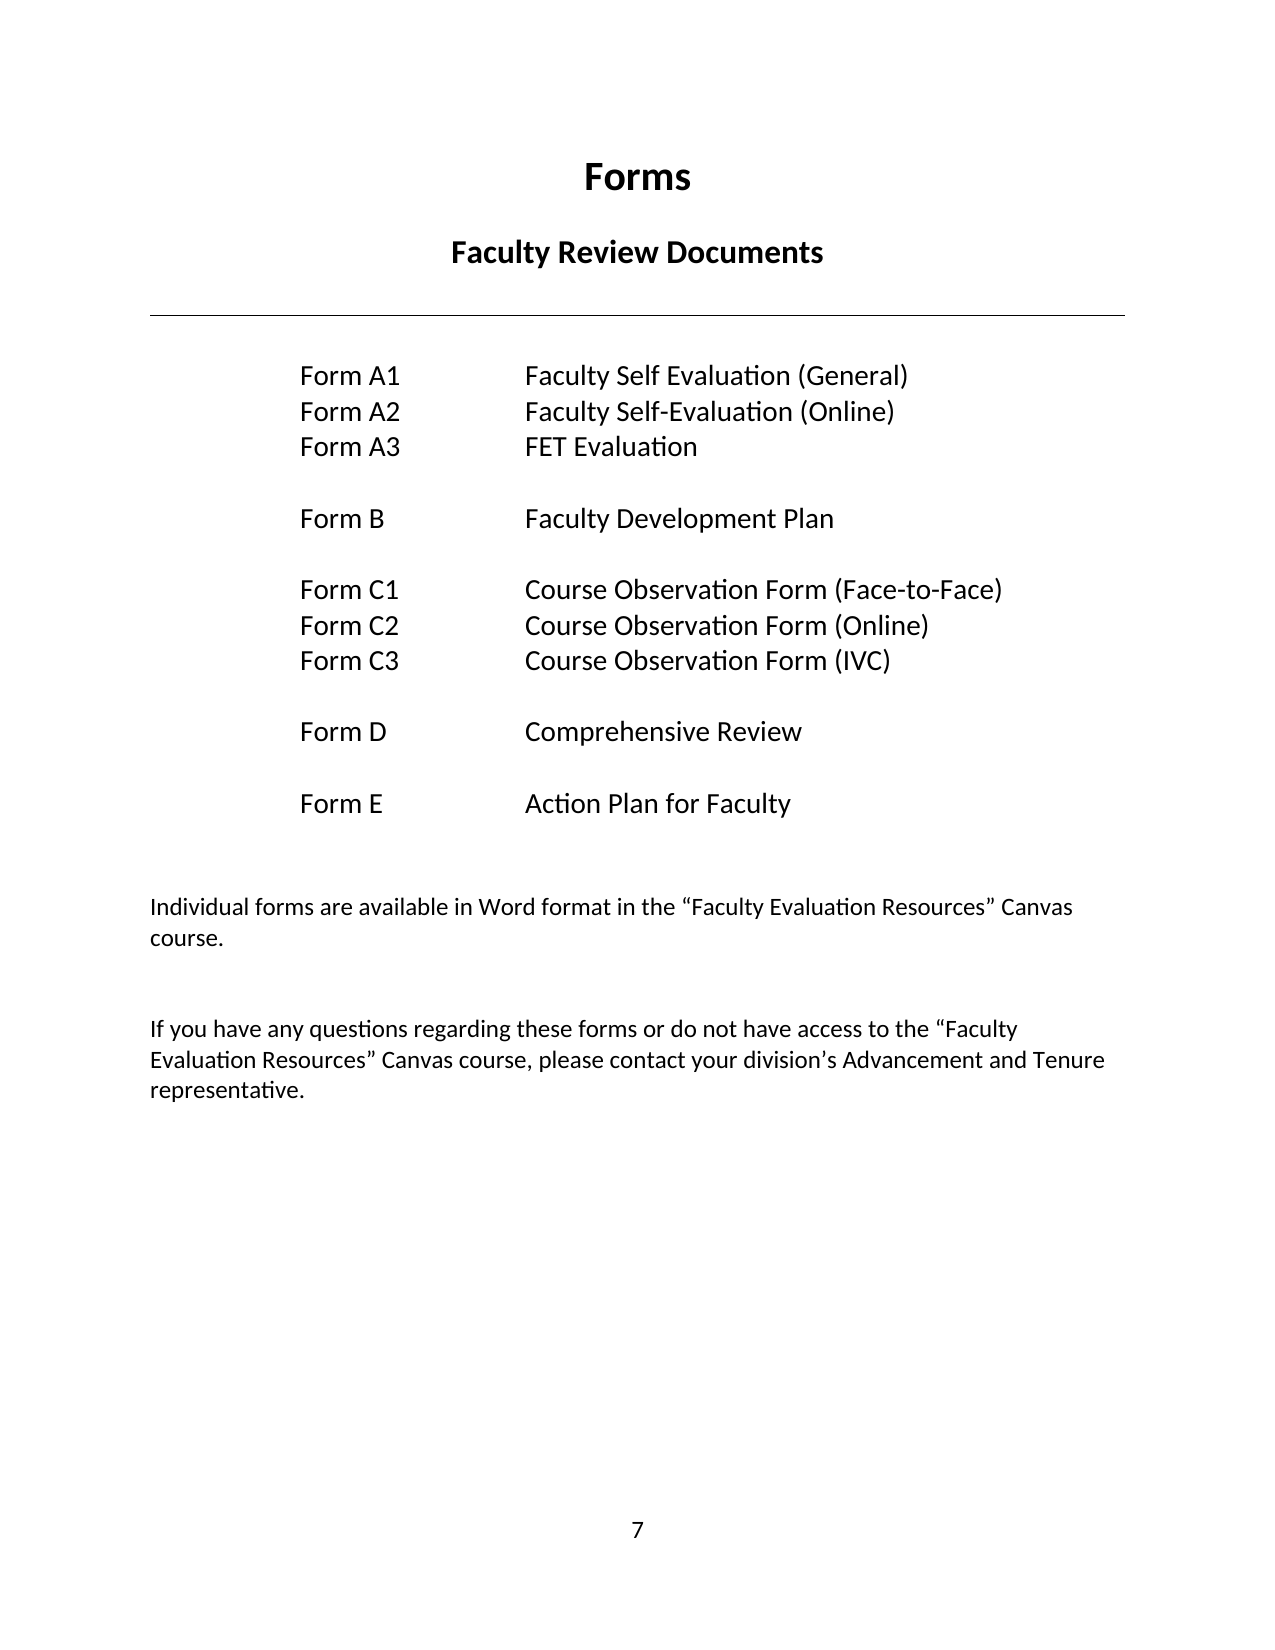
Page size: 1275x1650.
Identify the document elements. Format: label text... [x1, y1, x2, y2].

text Form A3 FET Evaluation [300, 428, 1125, 464]
text Form B Faculty Development Plan [300, 500, 1125, 535]
text Individual forms are available in Word format in the “Faculty Evaluation Resources” Canvas course. [150, 892, 1125, 953]
text Form D Comprehensive Review [300, 713, 1125, 749]
text Form E Action Plan for Faculty [300, 785, 1125, 820]
text Forms [150, 150, 1125, 201]
text Form A2 Faculty Self-Evaluation (Online) [300, 393, 1125, 428]
text Form C3 Course Observation Form (IVC) [300, 642, 1125, 678]
text If you have any questions regarding these forms or do not have access to the “Faculty Evaluation Resources” Canvas course, please contact your division’s Advancement and Tenure representative. [150, 1014, 1125, 1105]
text Faculty Review Documents [150, 231, 1125, 272]
text Form C1 Course Observation Form (Face-to-Face) [300, 571, 1125, 607]
text Form A1 Faculty Self Evaluation (General) [300, 357, 1125, 393]
text Form C2 Course Observation Form (Online) [300, 607, 1125, 642]
